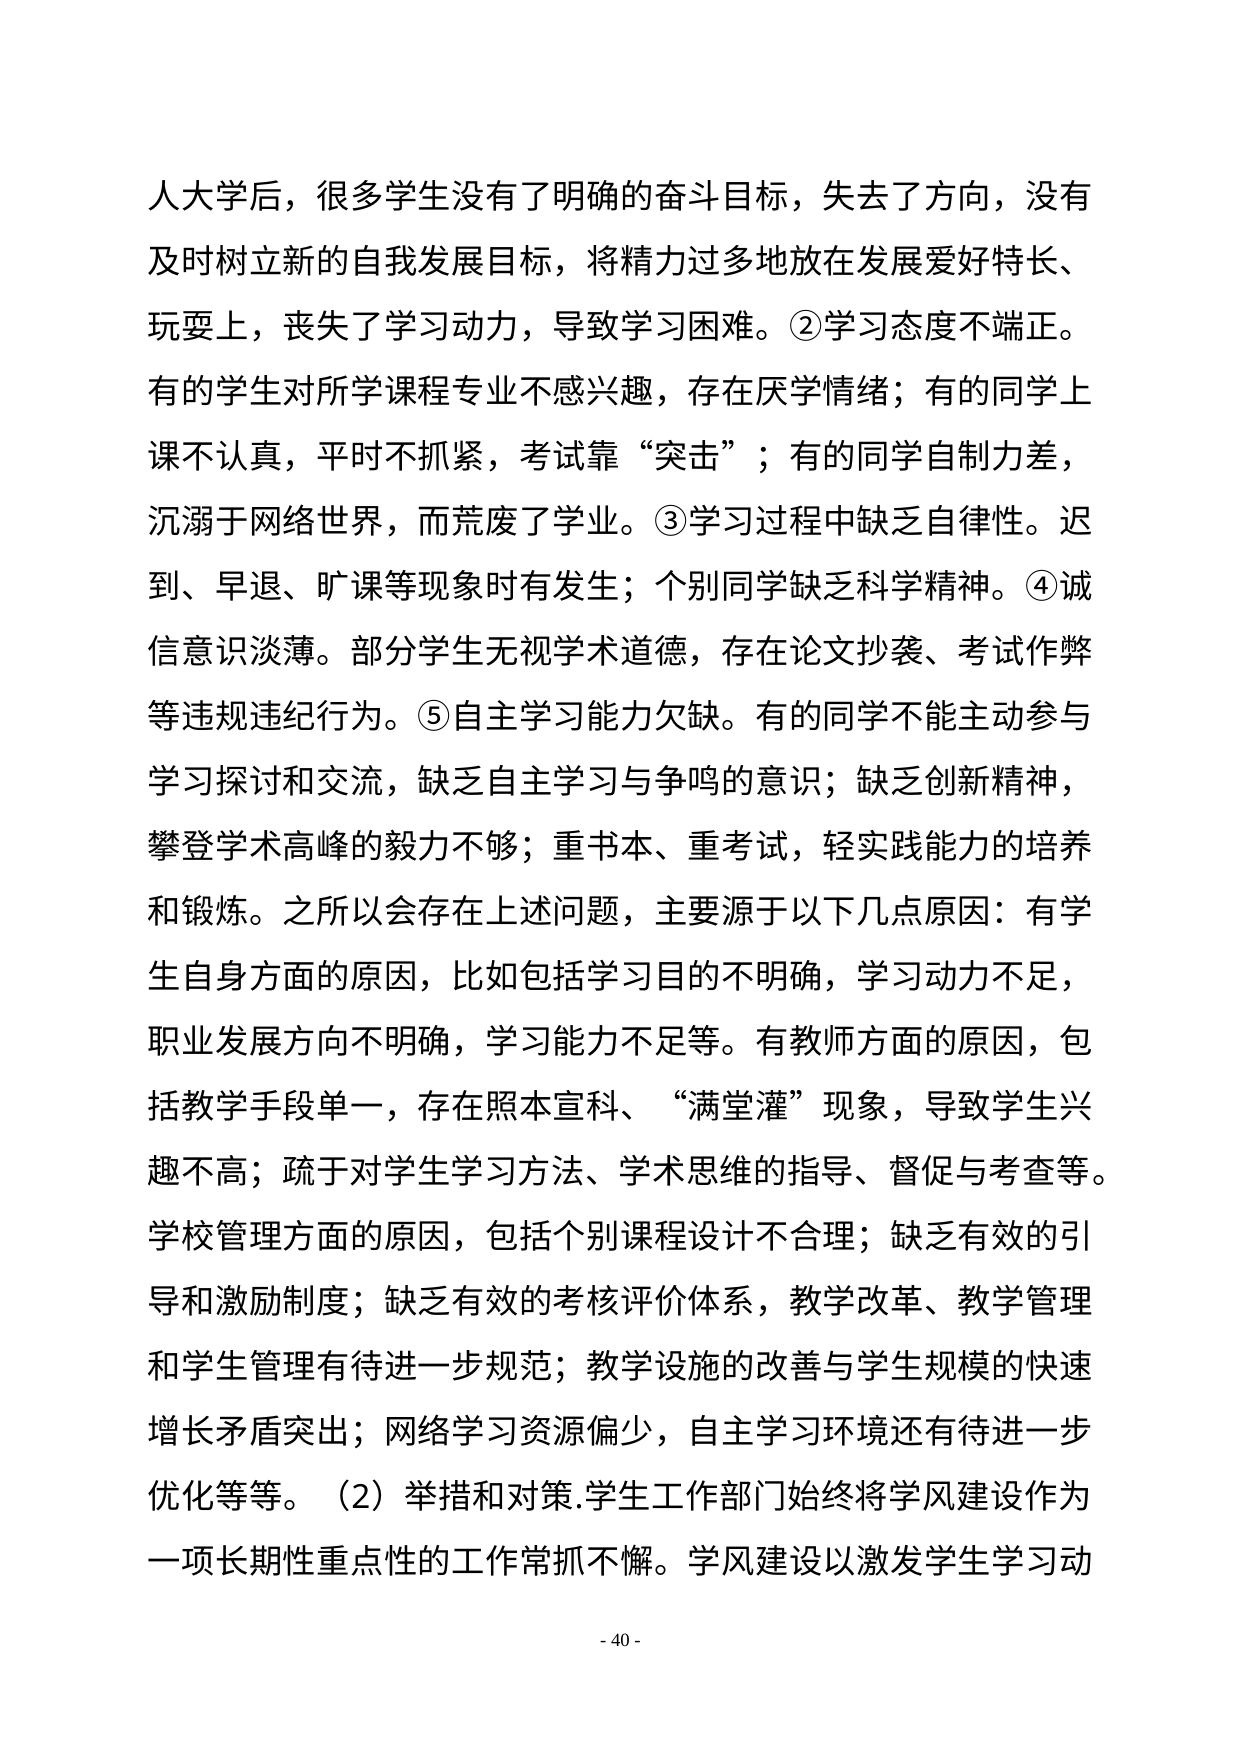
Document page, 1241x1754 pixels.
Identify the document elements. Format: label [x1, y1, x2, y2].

text [148, 162, 1092, 1592]
